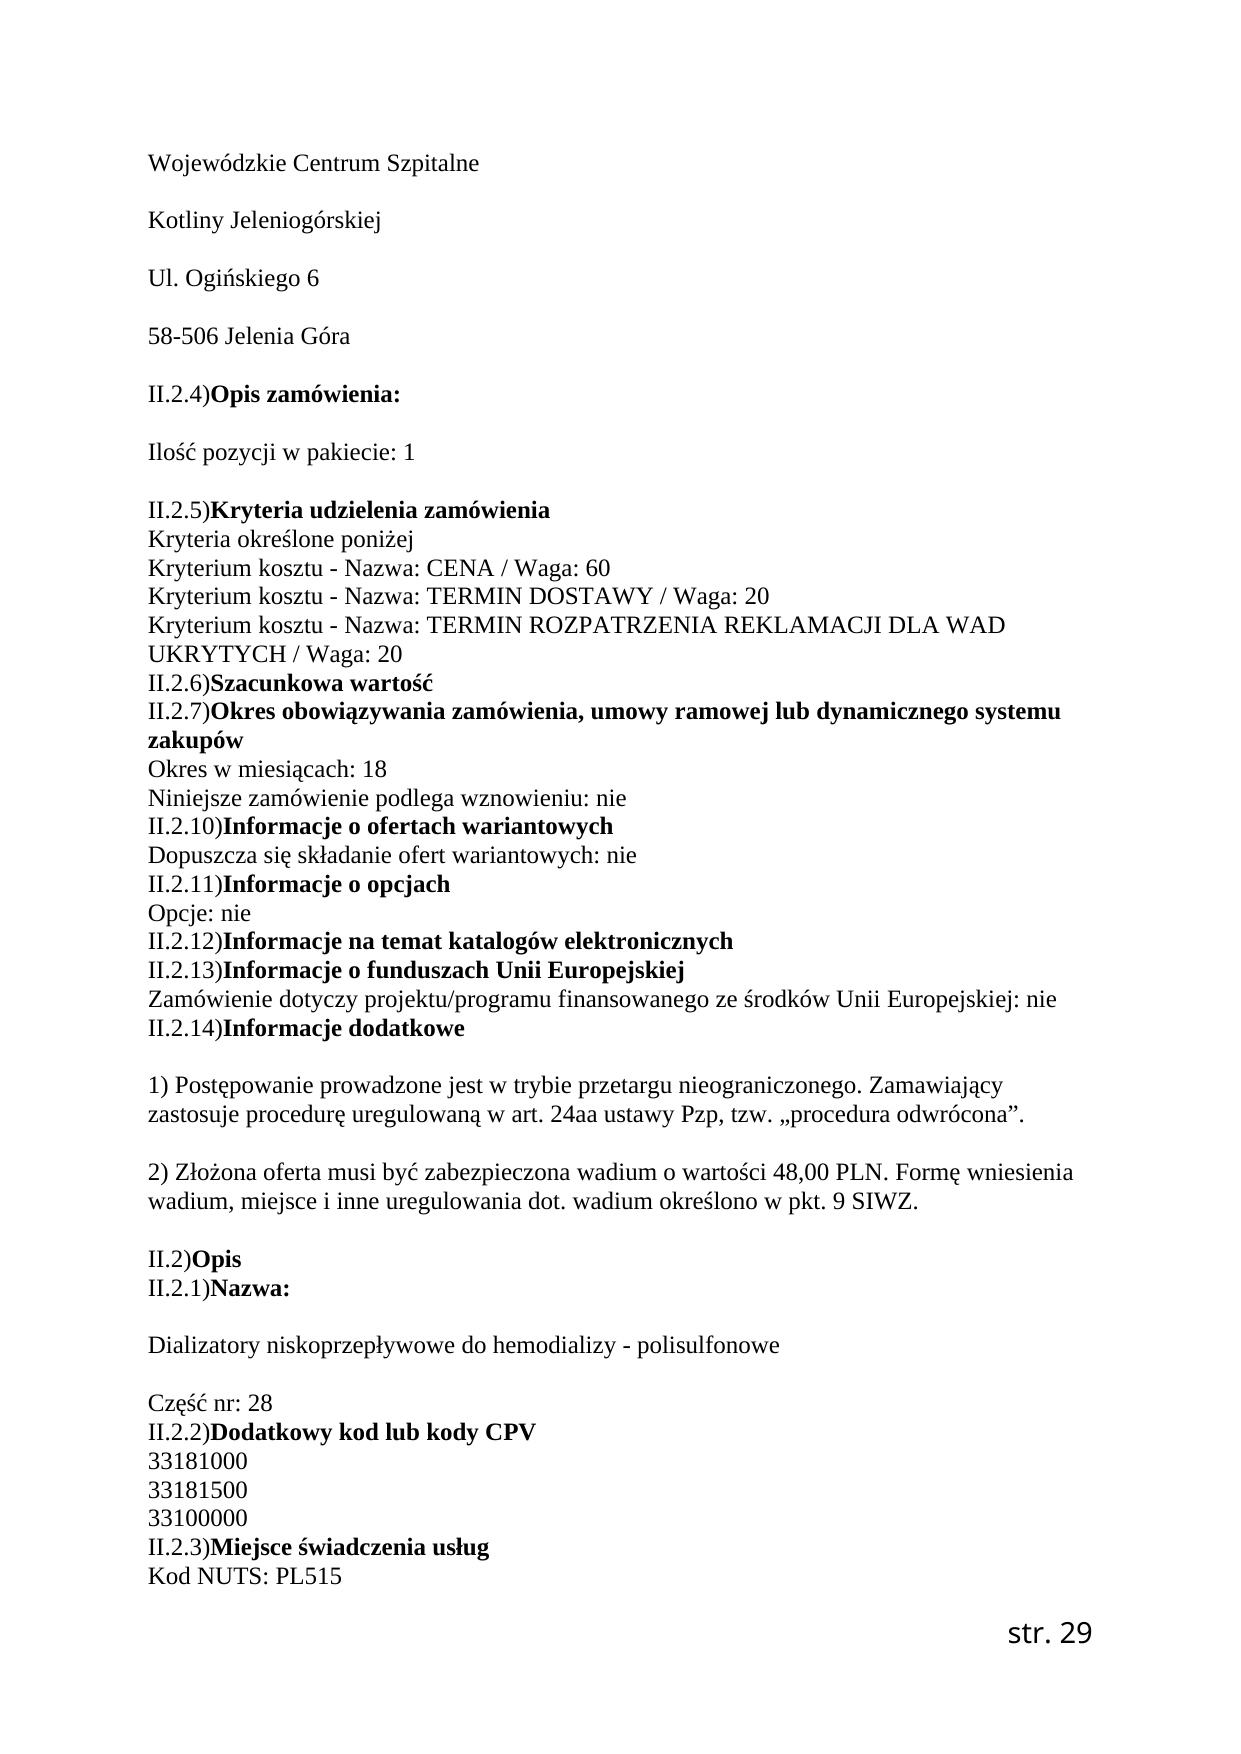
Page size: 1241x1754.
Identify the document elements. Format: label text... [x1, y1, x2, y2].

text Ul. Ogińskiego 6 [148, 263, 1093, 292]
text 2) Złożona oferta musi być zabezpieczona wadium o wartości 48,00 PLN. Formę wniesienia wadium, miejsce i inne uregulowania dot. wadium określono w pkt. 9 SIWZ. [148, 1157, 1093, 1215]
text II.2.5)Kryteria udzielenia zamówienia [148, 495, 1093, 524]
text Kryterium kosztu - Nazwa: TERMIN DOSTAWY / Waga: 20 [148, 581, 1093, 610]
text Niniejsze zamówienie podlega wznowieniu: nie [148, 783, 1093, 811]
text II.2.12)Informacje na temat katalogów elektronicznych [148, 926, 1093, 955]
text 58-506 Jelenia Góra [148, 321, 1093, 350]
text II.2.11)Informacje o opcjach [148, 869, 1093, 898]
text Kotliny Jeleniogórskiej [148, 206, 1093, 234]
text II.2)Opis [148, 1244, 1093, 1273]
text Opcje: nie [148, 898, 1093, 926]
text Okres w miesiącach: 18 [148, 754, 1093, 783]
text II.2.3)Miejsce świadczenia usług [148, 1532, 1093, 1561]
text 33181500 [148, 1475, 1093, 1503]
text 33181000 [148, 1446, 1093, 1475]
text Ilość pozycji w pakiecie: 1 [148, 437, 1093, 466]
text Kod NUTS: PL515 [148, 1561, 1093, 1590]
text II.2.13)Informacje o funduszach Unii Europejskiej [148, 955, 1093, 984]
text II.2.7)Okres obowiązywania zamówienia, umowy ramowej lub dynamicznego systemu zakupów [148, 696, 1093, 754]
text Dializatory niskoprzepływowe do hemodializy - polisulfonowe [148, 1331, 1093, 1359]
text II.2.4)Opis zamówienia: [148, 379, 1093, 408]
text Dopuszcza się składanie ofert wariantowych: nie [148, 840, 1093, 869]
text Kryteria określone poniżej [148, 524, 1093, 553]
text Część nr: 28 [148, 1388, 1093, 1417]
text 1) Postępowanie prowadzone jest w trybie przetargu nieograniczonego. Zamawiający zastosuje procedurę uregulowaną w art. 24aa ustawy Pzp, tzw. „procedura odwrócona”. [148, 1071, 1093, 1128]
text II.2.2)Dodatkowy kod lub kody CPV [148, 1417, 1093, 1446]
text Zamówienie dotyczy projektu/programu finansowanego ze środków Unii Europejskiej: nie [148, 984, 1093, 1013]
text Kryterium kosztu - Nazwa: TERMIN ROZPATRZENIA REKLAMACJI DLA WAD UKRYTYCH / Waga: 20 [148, 610, 1093, 668]
text Kryterium kosztu - Nazwa: CENA / Waga: 60 [148, 553, 1093, 581]
text II.2.1)Nazwa: [148, 1273, 1093, 1301]
text II.2.6)Szacunkowa wartość [148, 668, 1093, 696]
text II.2.14)Informacje dodatkowe [148, 1013, 1093, 1041]
text 33100000 [148, 1503, 1093, 1532]
text II.2.10)Informacje o ofertach wariantowych [148, 811, 1093, 840]
text Wojewódzkie Centrum Szpitalne [148, 148, 1093, 176]
